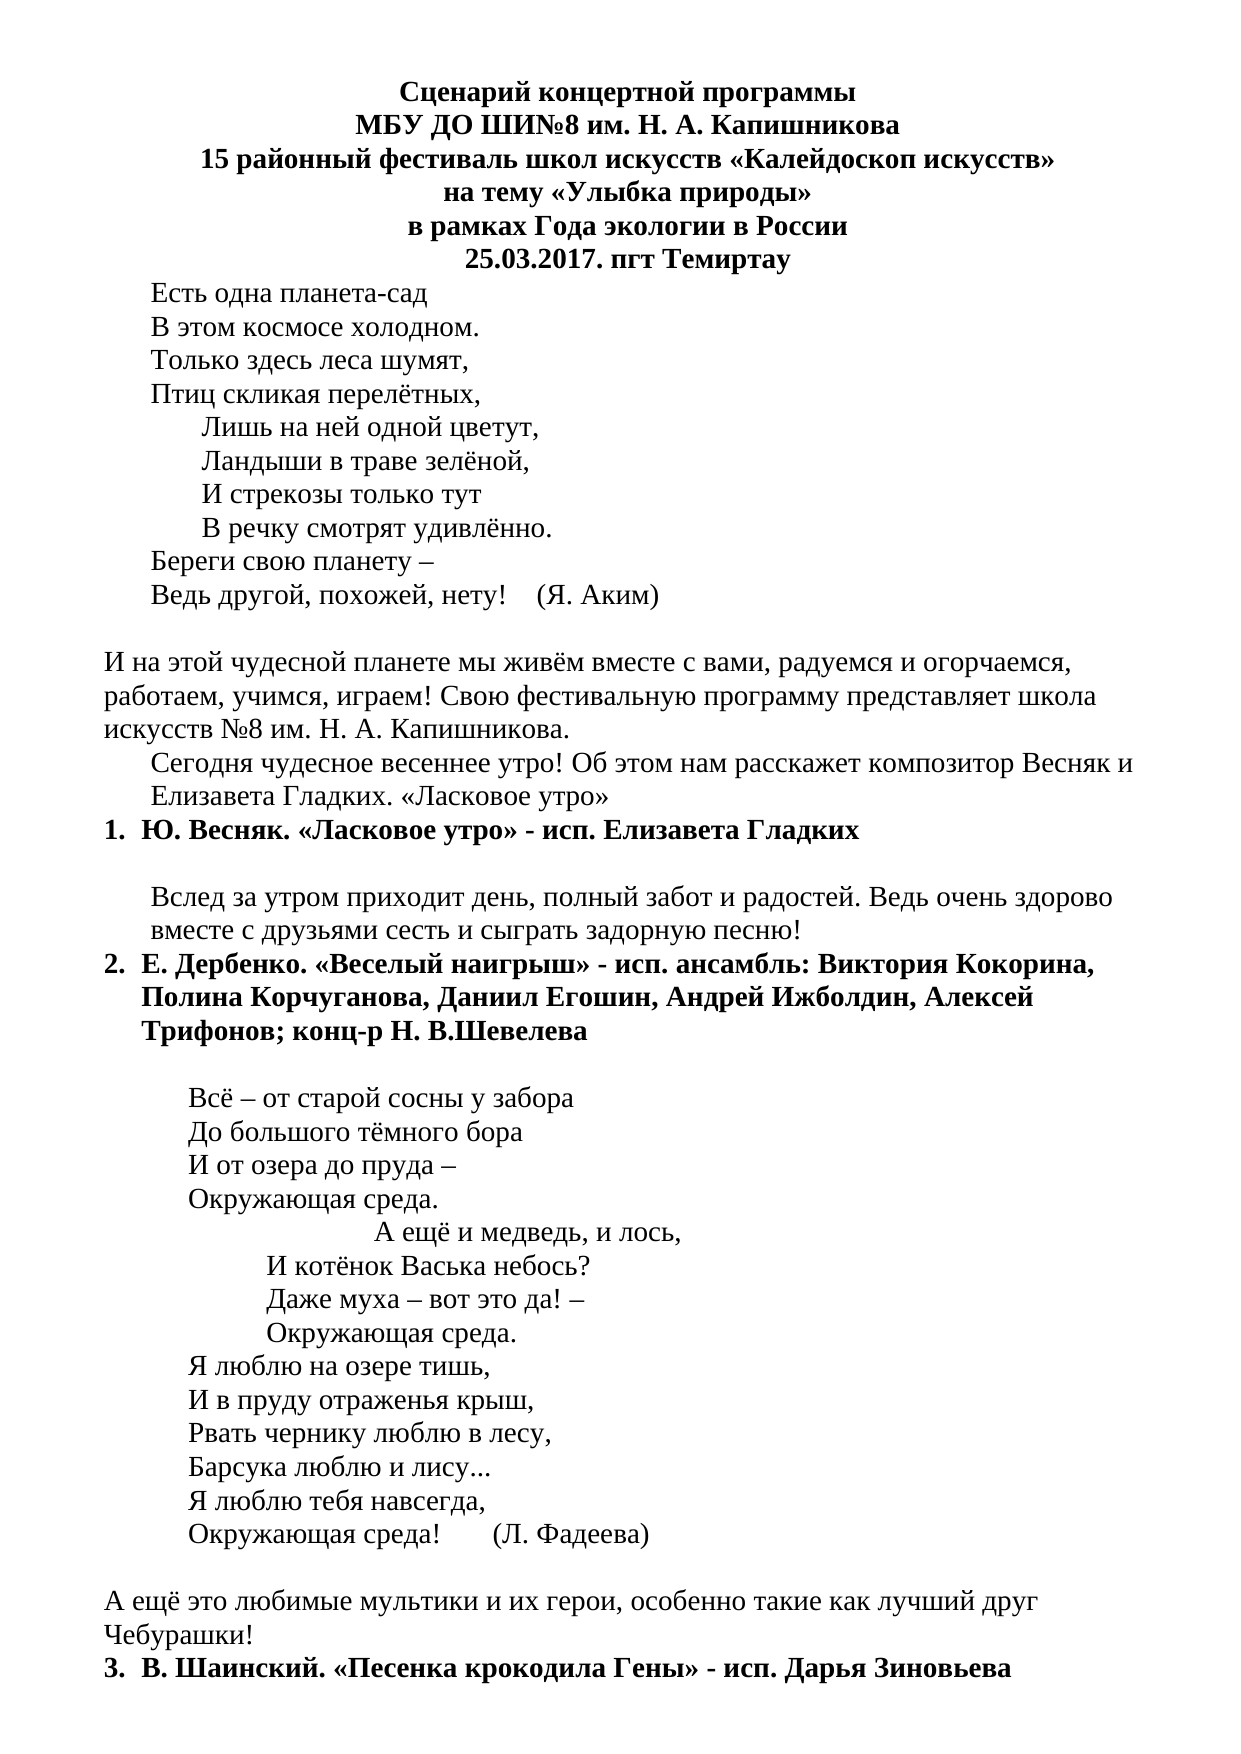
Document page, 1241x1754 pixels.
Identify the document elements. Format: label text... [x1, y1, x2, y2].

text Вслед за утром приходит день, полный забот и радостей. Ведь очень здорово вместе с друзьями сесть и сыграть задорную песню! [150, 879, 1136, 946]
list Е. Дербенко. «Веселый наигрыш» - исп. ансамбль: Виктория Кокорина, Полина Корчуганова, Даниил Егошин, Андрей Ижболдин, Алексей Трифонов; конц-р Н. В.Шевелева [103, 946, 1152, 1047]
list В. Шаинский. «Песенка крокодила Гены» - исп. Дарья Зиновьева [103, 1650, 1152, 1684]
text Сценарий концертной программы [103, 74, 1152, 107]
text 15 районный фестиваль школ искусств «Калейдоскоп искусств» [103, 141, 1152, 174]
text И на этой чудесной планете мы живём вместе с вами, радуемся и огорчаемся, работаем, учимся, играем! Свою фестивальную программу представляет школа искусств №8 им. Н. А. Капишникова. [103, 644, 1136, 745]
text Сегодня чудесное весеннее утро! Об этом нам расскажет композитор Весняк и Елизавета Гладких. «Ласковое утро» [150, 745, 1136, 812]
text на тему «Улыбка природы» [103, 174, 1152, 208]
text МБУ ДО ШИ№8 им. Н. А. Капишникова [103, 107, 1152, 141]
list Ю. Весняк. «Ласковое утро» - исп. Елизавета Гладких [103, 812, 1136, 845]
text в рамках Года экологии в России [103, 208, 1152, 242]
text Есть одна планета-сад В этом космосе холодном. Только здесь леса шумят, Птиц скликая перелётных, Лишь на ней одной цветут, Ландыши в траве зелёной, И стрекозы только тут В речку смотрят удивлённо. Береги свою планету – Ведь другой, похожей, нету! (Я. Аким) [150, 275, 1136, 611]
text А ещё это любимые мультики и их герои, особенно такие как лучший друг Чебурашки! [103, 1583, 1152, 1650]
text Всё – от старой сосны у забора До большого тёмного бора И от озера до пруда – Окружающая среда. [188, 1080, 1136, 1214]
text Я люблю на озере тишь, И в пруду отраженья крыш, Рвать чернику люблю в лесу, Барсука люблю и лису... Я люблю тебя навсегда, Окружающая среда! (Л. Фадеева) [188, 1348, 1136, 1550]
text 25.03.2017. пгт Темиртау [103, 242, 1152, 275]
text А ещё и медведь, и лось, И котёнок Васька небось? Даже муха – вот это да! – Окружающая среда. [266, 1214, 1136, 1348]
